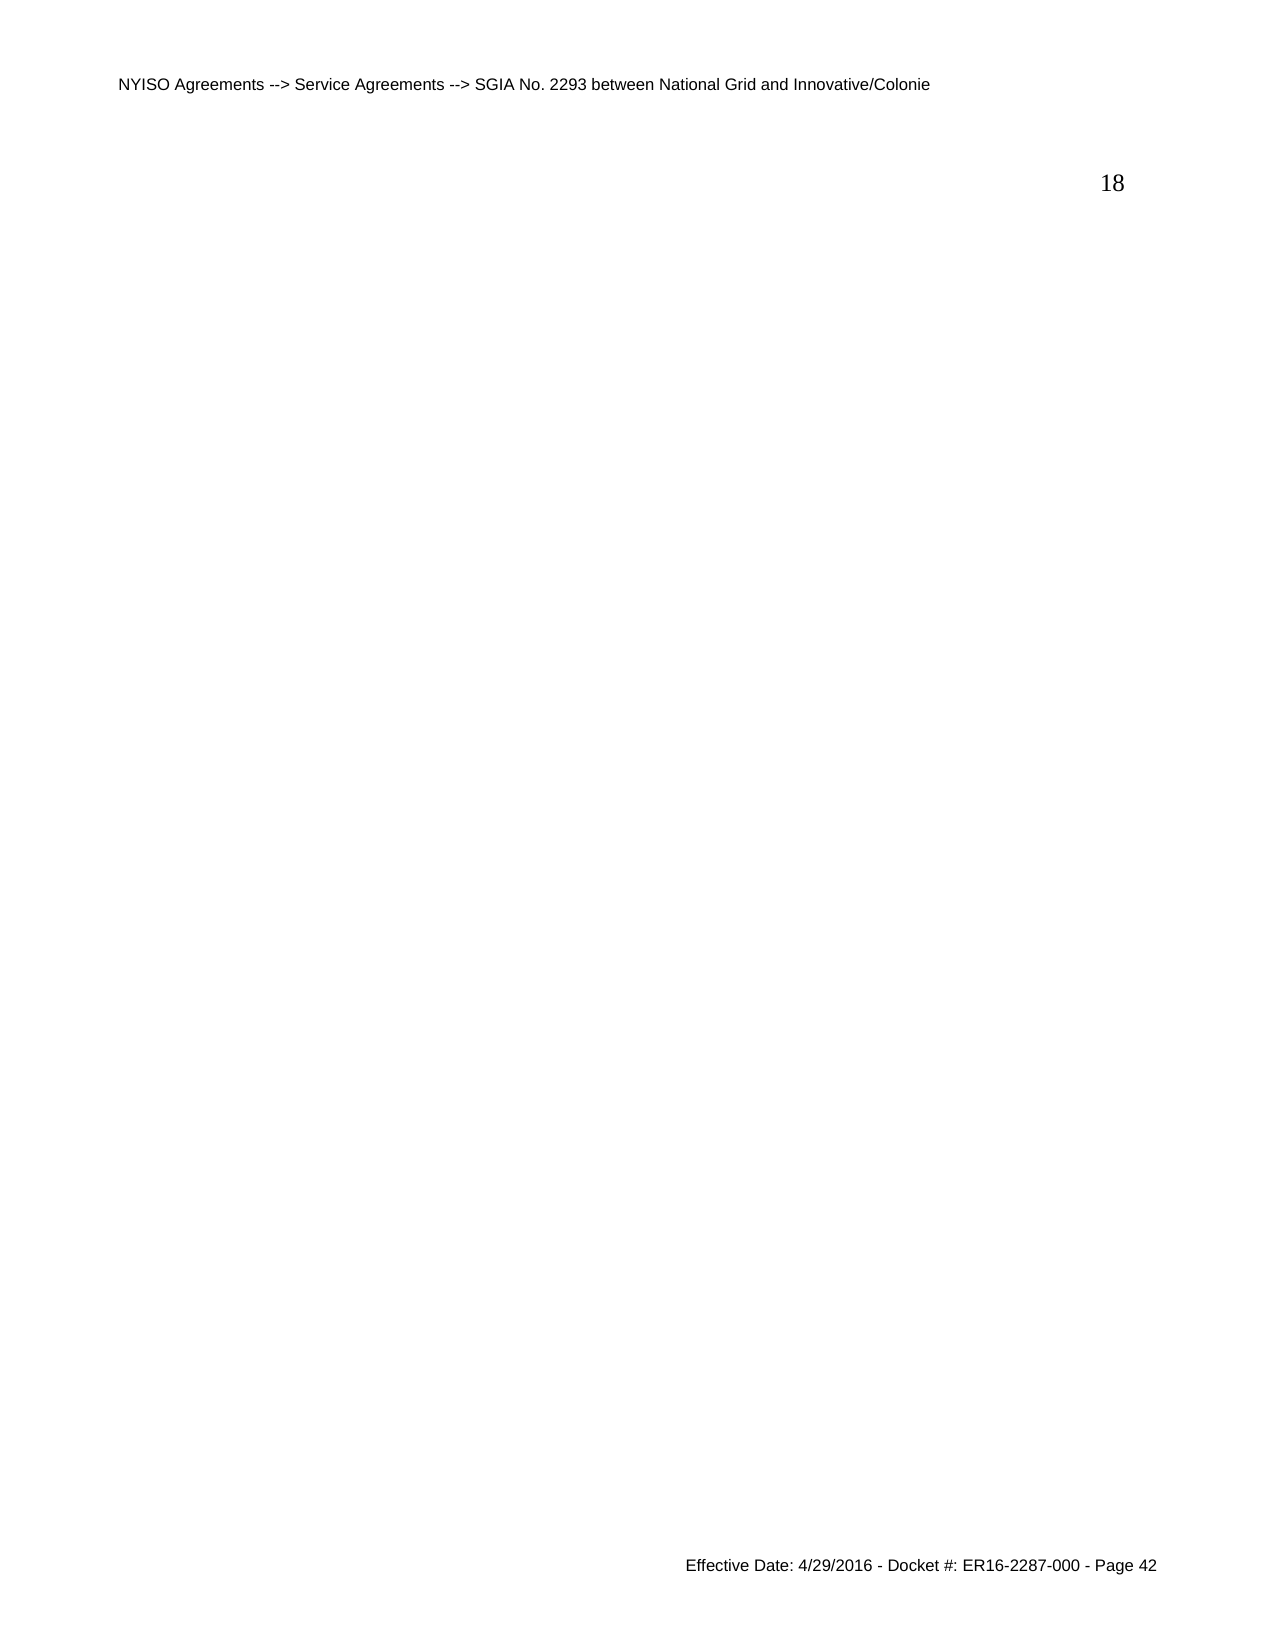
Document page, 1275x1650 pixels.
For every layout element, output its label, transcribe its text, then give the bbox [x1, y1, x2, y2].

text 18 [1100, 169, 1275, 197]
